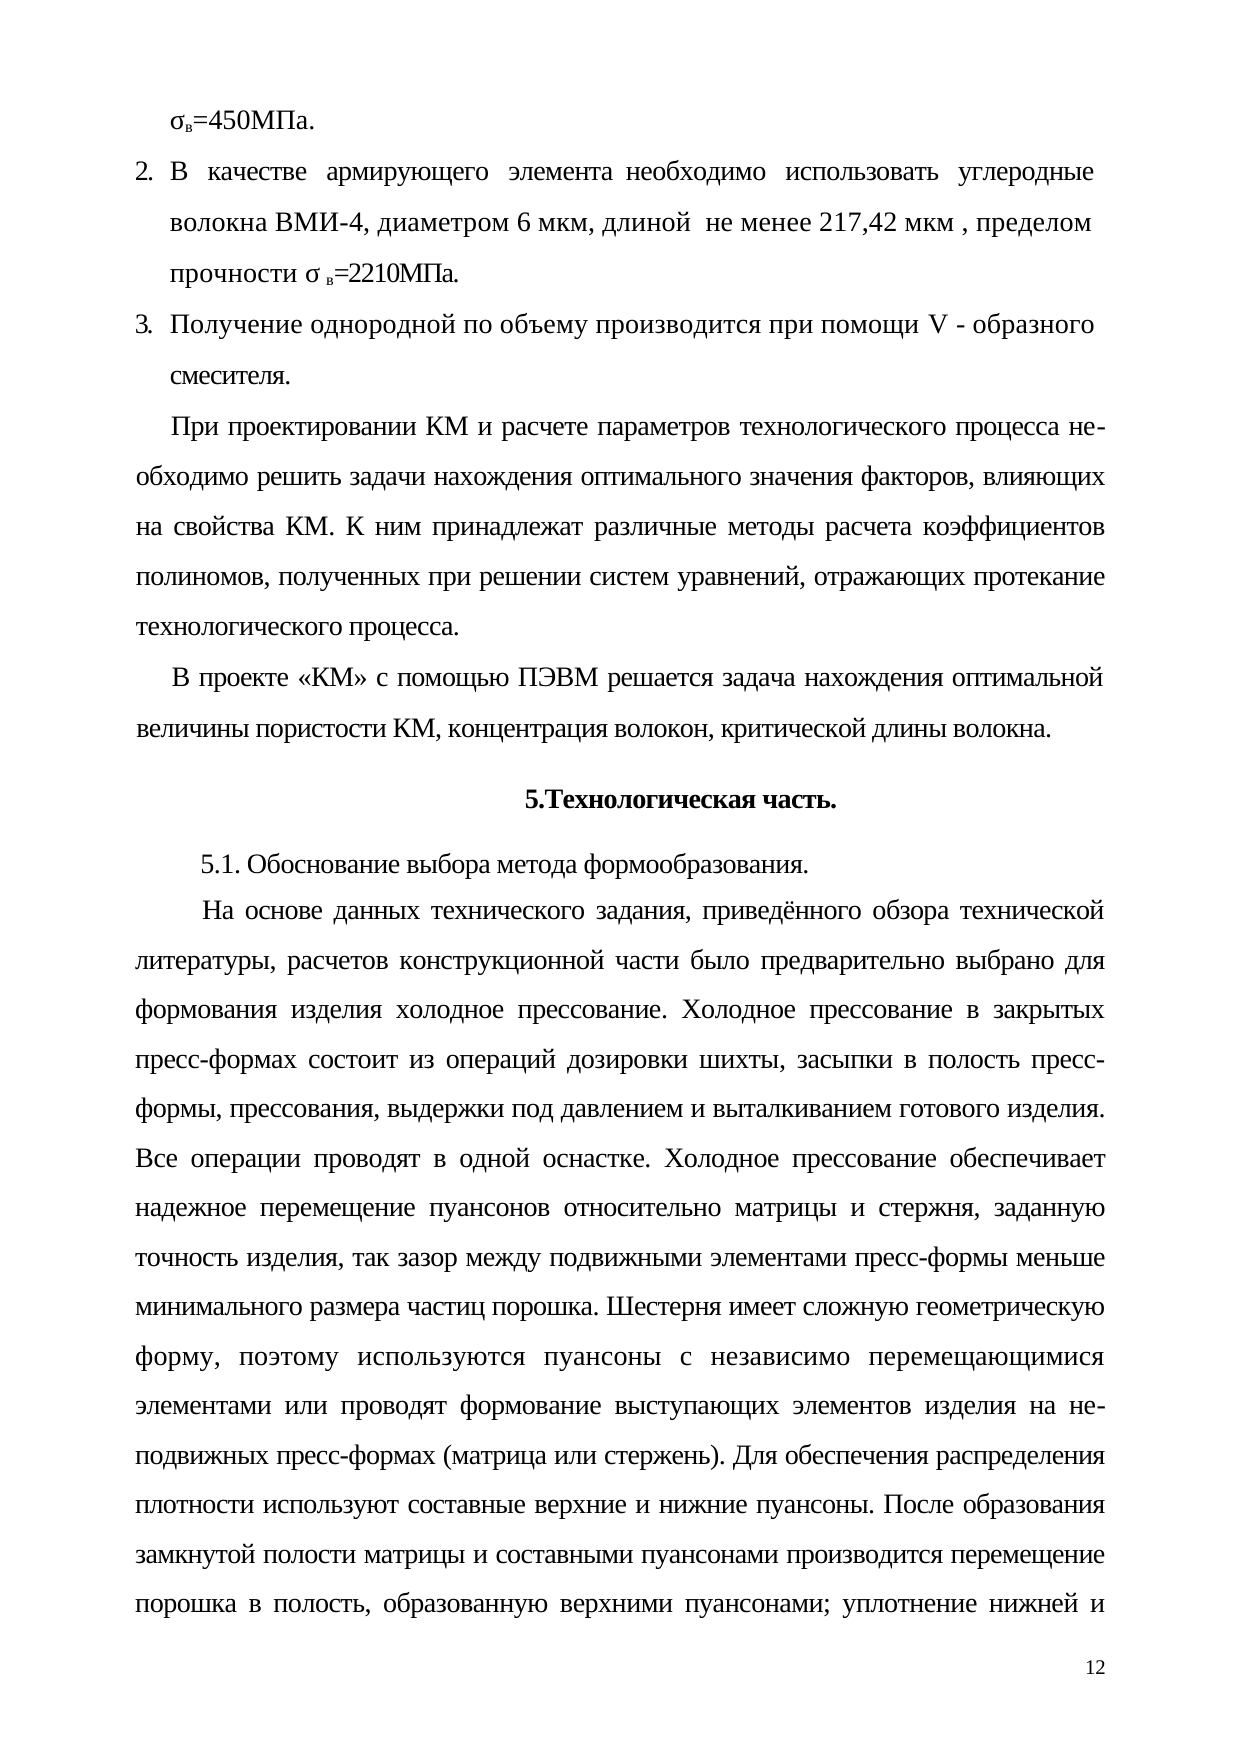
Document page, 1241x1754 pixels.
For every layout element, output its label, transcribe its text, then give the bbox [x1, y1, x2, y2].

list В качестве армирующего элемента необходимо использовать углеродные волокна ВМИ-4, диаметром 6 мкм, длиной не менее 217,42 мкм , пределом прочности σ в=2210МПа. [134, 140, 1106, 293]
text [135, 880, 1106, 1622]
text 5.1. Обоснование выбора метода формообразования. [135, 847, 1106, 880]
text При проектировании КМ и расчете параметров технологического процесса необходимо решить задачи нахождения оптимального значения факторов, влияющих на свойства КМ. К ним принадлежат различные методы расчета коэффициентов полиномов, полученных при решении систем уравнений, отражающих протекание технологического процесса. [136, 395, 1106, 645]
text 5.Технологическая часть. [524, 782, 1106, 814]
list Получение однородной по объему производится при помощи V - образного смесителя. [134, 293, 1106, 395]
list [134, 89, 1106, 140]
text В проекте «КМ» с помощью ПЭВМ решается задача нахождения оптимальной величины пористости КМ, концентрация волокон, критической длины волокна. [136, 646, 1105, 747]
